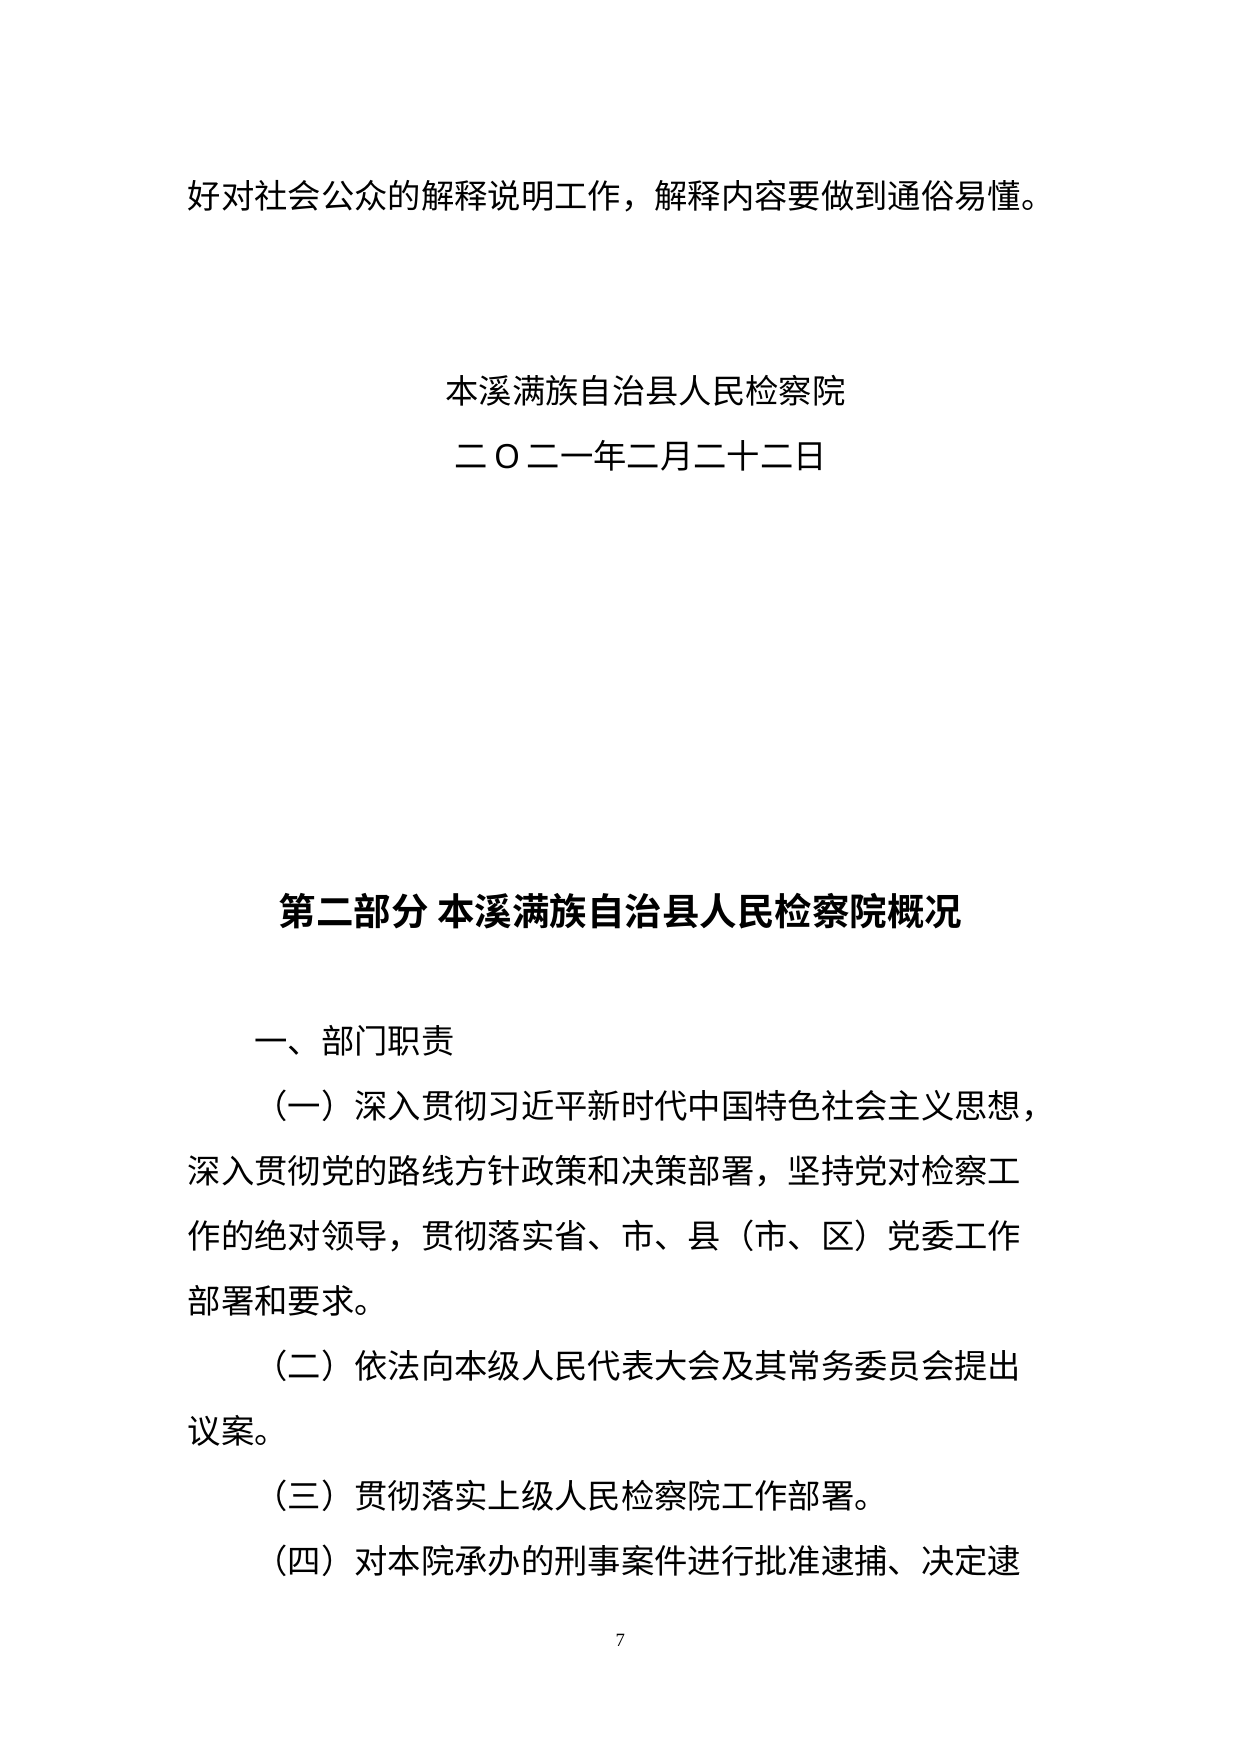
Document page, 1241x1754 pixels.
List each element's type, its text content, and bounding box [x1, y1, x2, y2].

text （三）贯彻落实上级人民检察院工作部署。 [187, 1462, 1053, 1527]
text 本溪满族自治县人民检察院 [187, 357, 1053, 422]
text 二O二一年二月二十二日 [187, 422, 1053, 487]
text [187, 1527, 1053, 1592]
text （二）依法向本级人民代表大会及其常务委员会提出议案。 [187, 1332, 1053, 1462]
text 第二部分 本溪满族自治县人民检察院概况 [187, 877, 1053, 942]
text 一、部门职责 [187, 1007, 1053, 1072]
text （一）深入贯彻习近平新时代中国特色社会主义思想，深入贯彻党的路线方针政策和决策部署，坚持党对检察工作的绝对领导，贯彻落实省、市、县（市、区）党委工作部署和要求。 [187, 1072, 1053, 1332]
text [187, 162, 1053, 227]
